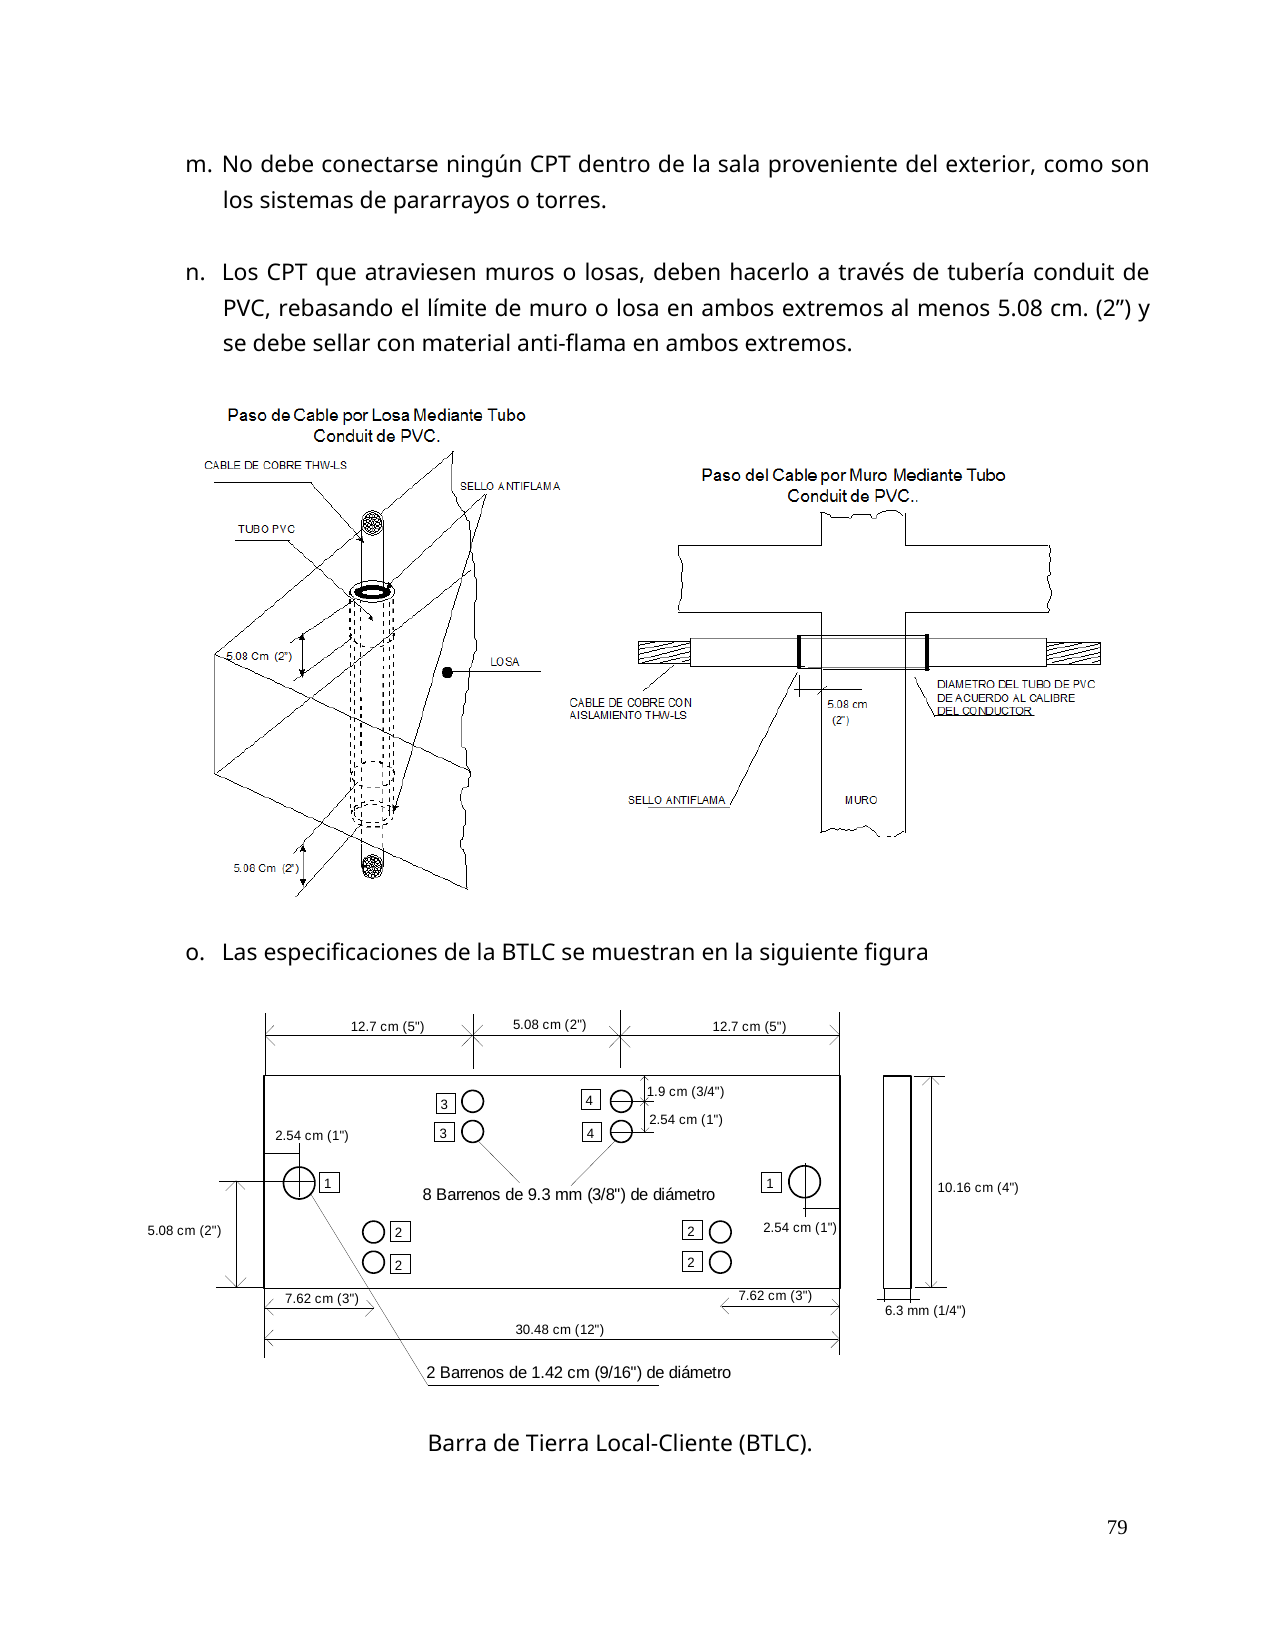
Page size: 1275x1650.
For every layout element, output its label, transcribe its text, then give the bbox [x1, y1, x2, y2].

list No debe conectarse ningún CPT dentro de la sala proveniente del exterior, como son los sistemas de pararrayos o torres. [185, 148, 1152, 215]
list Los CPT que atraviesen muros o losas, deben hacerlo a través de tubería conduit de PVC, rebasando el límite de muro o losa en ambos extremos al menos 5.08 cm. (2”) y se debe sellar con material anti-flama en ambos extremos. [185, 256, 1152, 359]
list Las especificaciones de la BTLC se muestran en la siguiente figura [185, 936, 1152, 967]
list Barra de Tierra Local-Cliente (BTLC). [148, 1427, 1152, 1458]
picture [195, 399, 1104, 897]
